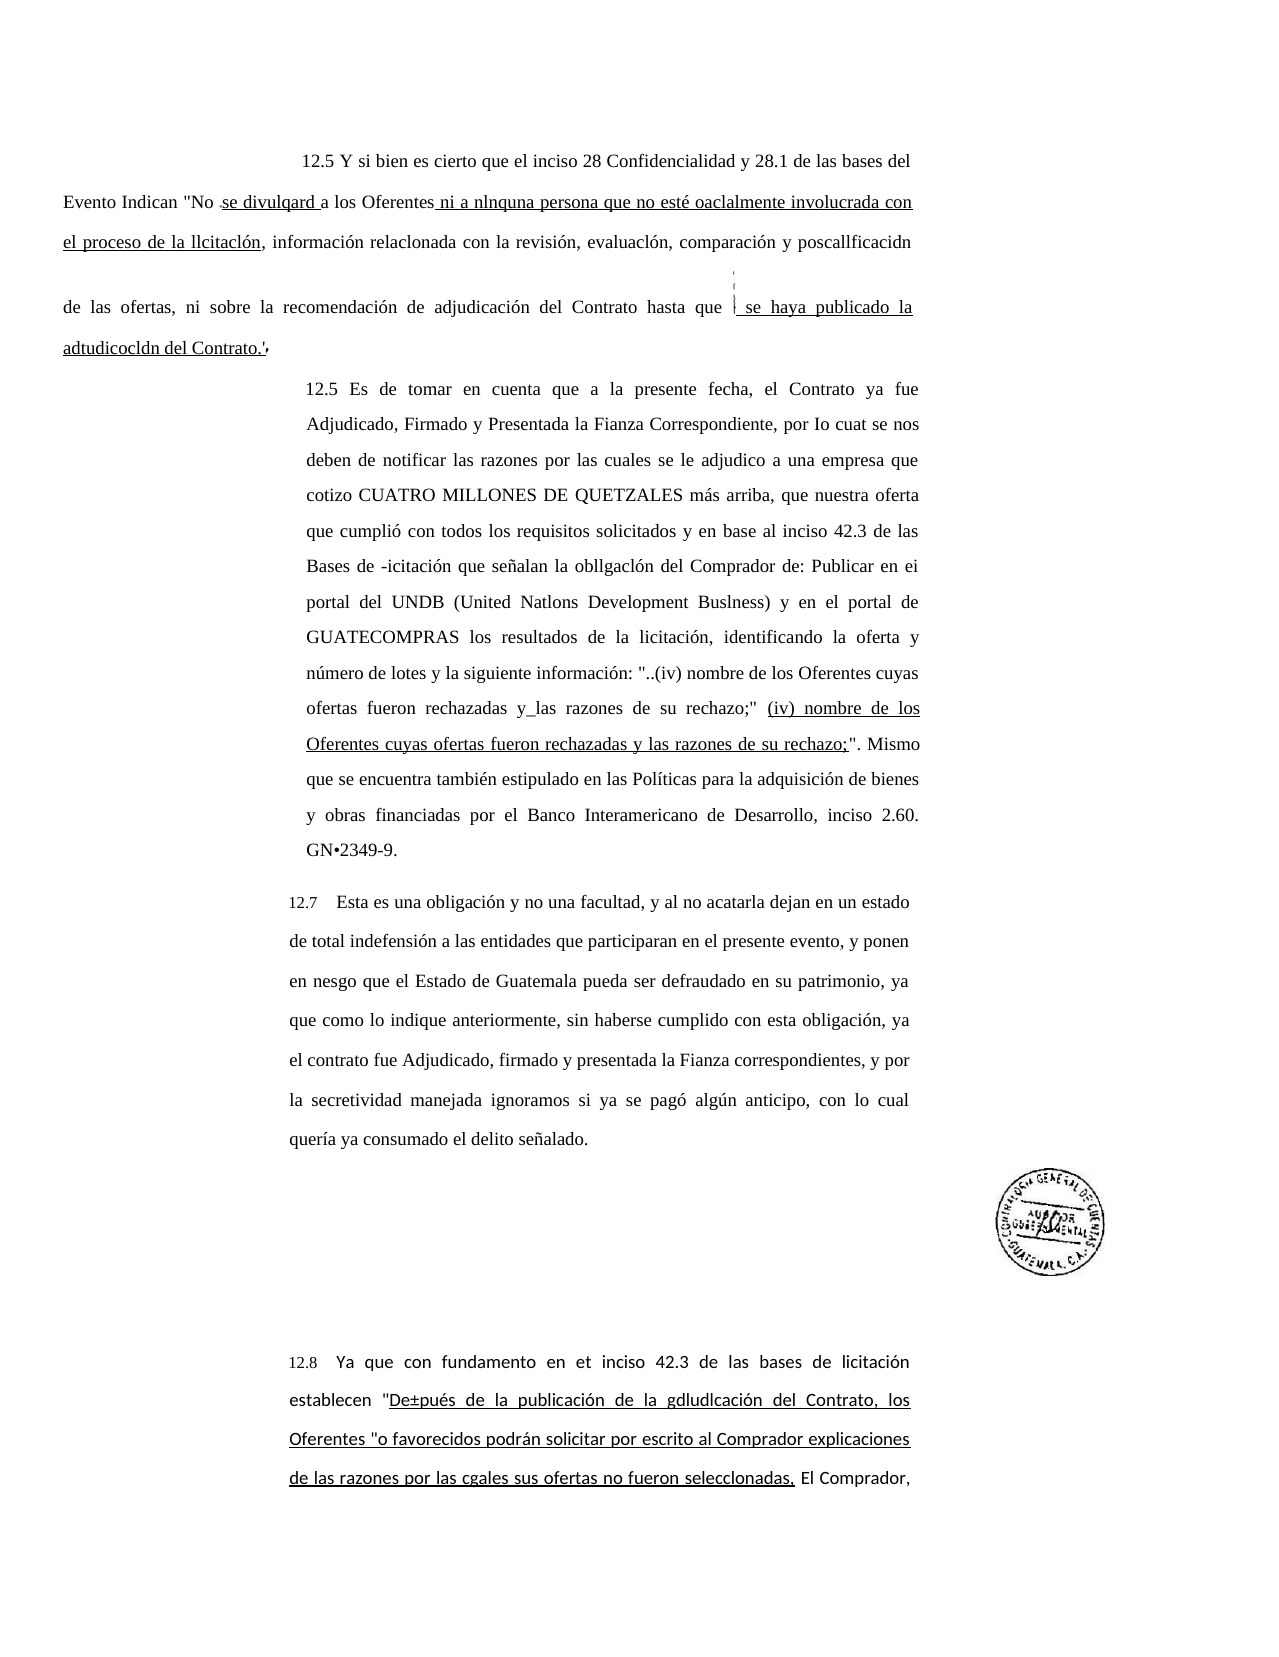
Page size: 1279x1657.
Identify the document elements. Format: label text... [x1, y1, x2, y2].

list Esta es una obligación y no una facultad, y al no acatarla dejan en un estado de total indefensión a las entidades que participaran en el presente evento, y ponen en nesgo que el Estado de Guatemala pueda ser defraudado en su patrimonio, ya que como lo indique anteriormente, sin haberse cumplido con esta obligación, ya el contrato fue Adjudicado, firmado y presentada la Fianza correspondientes, y por la secretividad manejada ignoramos si ya se pagó algún anticipo, con lo cual quería ya consumado el delito señalado. [288, 891, 911, 1149]
picture [995, 1168, 1105, 1276]
text 12.5 Y si bien es cierto que el inciso 28 Confidencialidad y 28.1 de las bases del Evento Indican "No se divulqard a los Oferentes ni a nlnquna persona que no esté oaclalmente involucrada con el proceso de la llcitaclón, información relaclonada con la revisión, evaluaclón, comparación y poscallficacidn de las ofertas, ni sobre la recomendación de adjudicación del Contrato hasta que se haya publicado la adtudicocldn del Contrato.' [63, 150, 913, 358]
text 12.5 Es de tomar en cuenta que a la presente fecha, el Contrato ya fue Adjudicado, Firmado y Presentada la Fianza Correspondiente, por Io cuat se nos deben de notificar las razones por las cuales se le adjudico a una empresa que cotizo CUATRO MILLONES DE QUETZALES más arriba, que nuestra oferta que cumplió con todos los requisitos solicitados y en base al inciso 42.3 de las Bases de -icitación que señalan la obllgaclón del Comprador de: Publicar en ei portal del UNDB (United Natlons Development Buslness) y en el portal de GUATECOMPRAS los resultados de la licitación, identificando la oferta y número de lotes y la siguiente información: "..(iv) nombre de los Oferentes cuyas ofertas fueron rechazadas y_las razones de su rechazo;" (iv) nombre de los Oferentes cuyas ofertas fueron rechazadas y las razones de su rechazo;". Mismo que se encuentra también estipulado en las Políticas para la adquisición de bienes y obras financiadas por el Banco Interamericano de Desarrollo, inciso 2.60. GN•2349-9. [305, 377, 920, 861]
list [288, 1350, 911, 1489]
